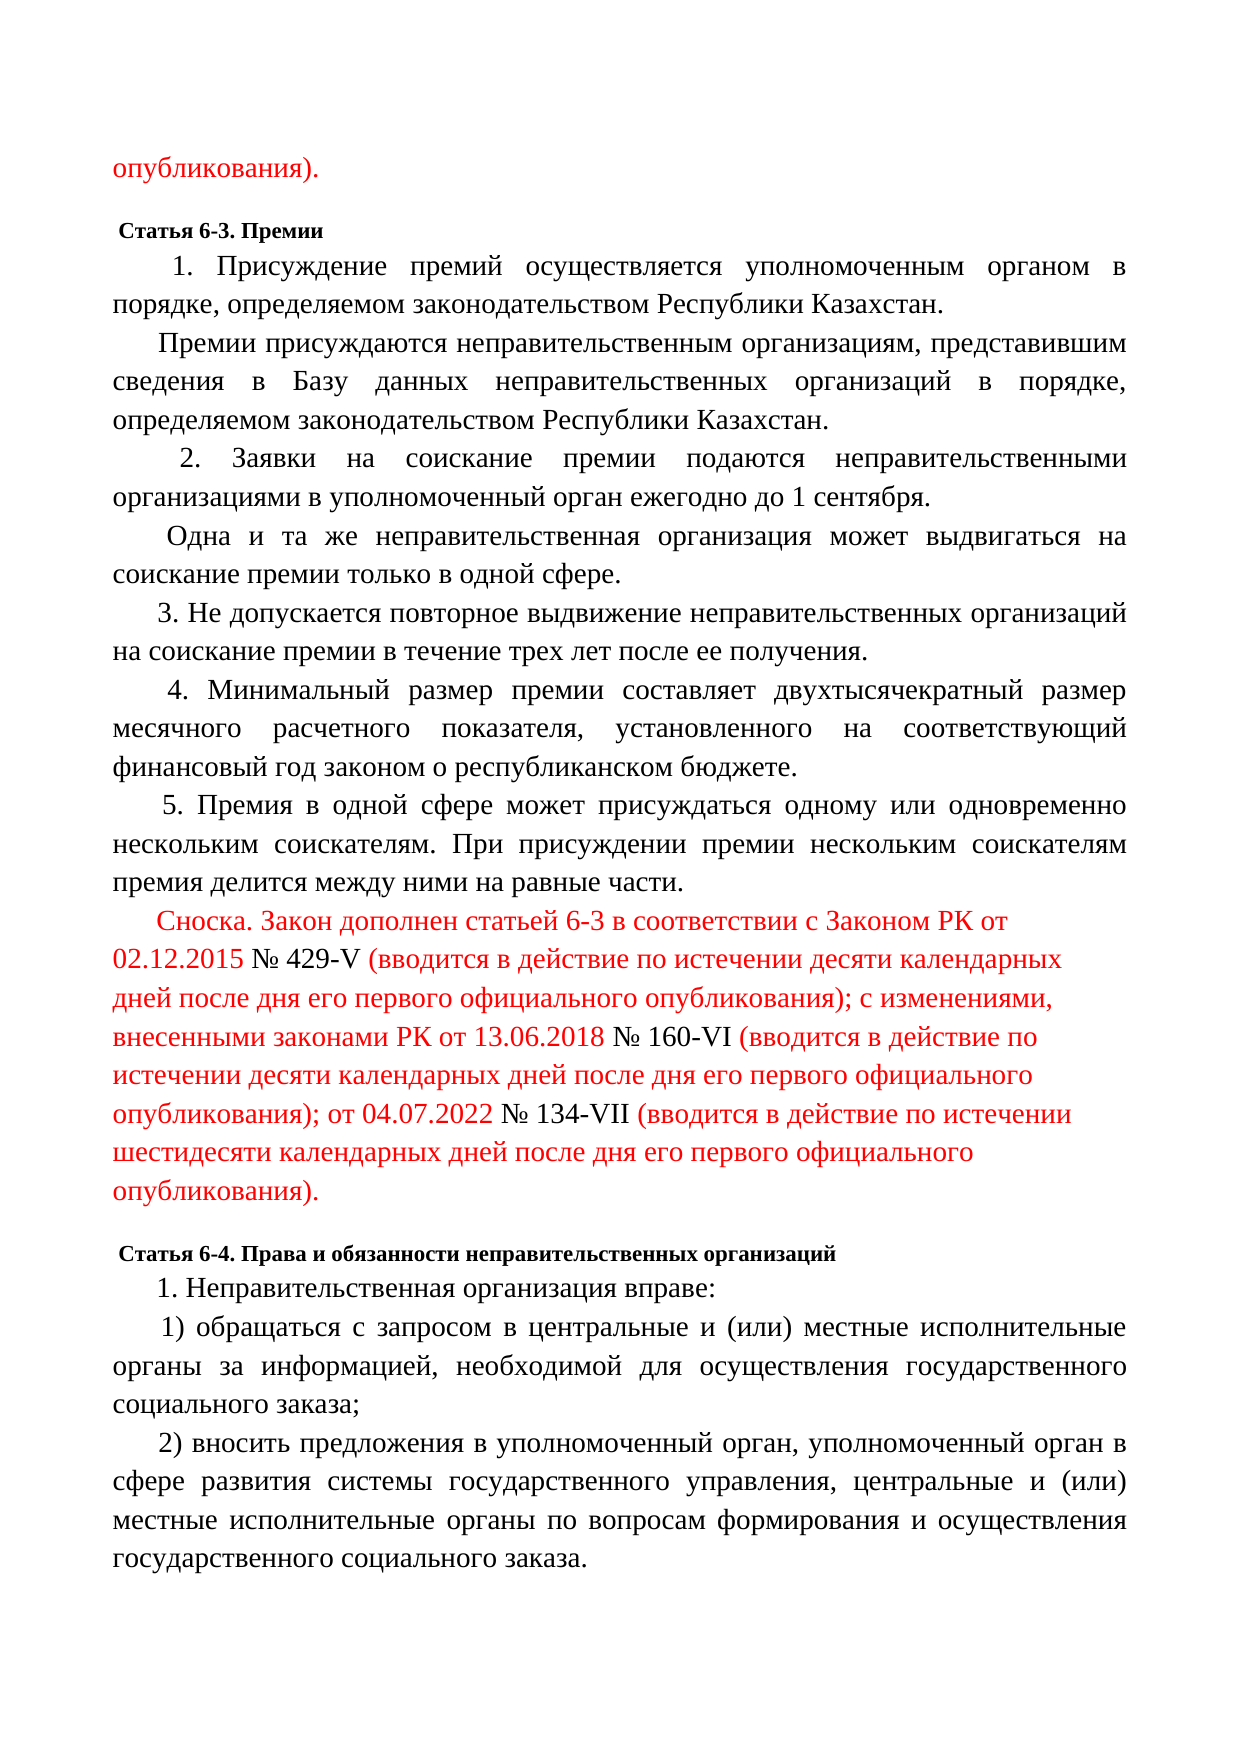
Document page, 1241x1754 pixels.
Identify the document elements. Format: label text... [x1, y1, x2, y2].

text Одна и та же неправительственная организация может выдвигаться на соискание премии только в одной сфере. [112, 518, 1128, 590]
text 2) вносить предложения в уполномоченный орган, уполномоченный орган в сфере развития системы государственного управления, центральные и (или) местные исполнительные органы по вопросам формирования и осуществления государственного социального заказа. [112, 1425, 1128, 1574]
text 2. Заявки на соискание премии подаются неправительственными организациями в уполномоченный орган ежегодно до 1 сентября. [112, 441, 1128, 513]
text Премии присуждаются неправительственным организациям, представившим сведения в Базу данных неправительственных организаций в порядке, определяемом законодательством Республики Казахстан. [112, 325, 1128, 436]
text Статья 6-3. Премии [112, 218, 1128, 244]
text 4. Минимальный размер премии составляет двухтысячекратный размер месячного расчетного показателя, установленного на соответствующий финансовый год законом о республиканском бюджете. [112, 672, 1128, 782]
text 5. Премия в одной сфере может присуждаться одному или одновременно нескольким соискателям. При присуждении премии нескольким соискателям премия делится между ними на равные части. [112, 787, 1128, 898]
text 1. Неправительственная организация вправе: [112, 1271, 1128, 1304]
text 1. Присуждение премий осуществляется уполномоченным органом в порядке, определяемом законодательством Республики Казахстан. [112, 248, 1128, 320]
text 3. Не допускается повторное выдвижение неправительственных организаций на соискание премии в течение трех лет после ее получения. [112, 595, 1128, 667]
text Статья 6-4. Права и обязанности неправительственных организаций [112, 1240, 1128, 1267]
text 1) обращаться с запросом в центральные и (или) местные исполнительные органы за информацией, необходимой для осуществления государственного социального заказа; [112, 1309, 1128, 1420]
